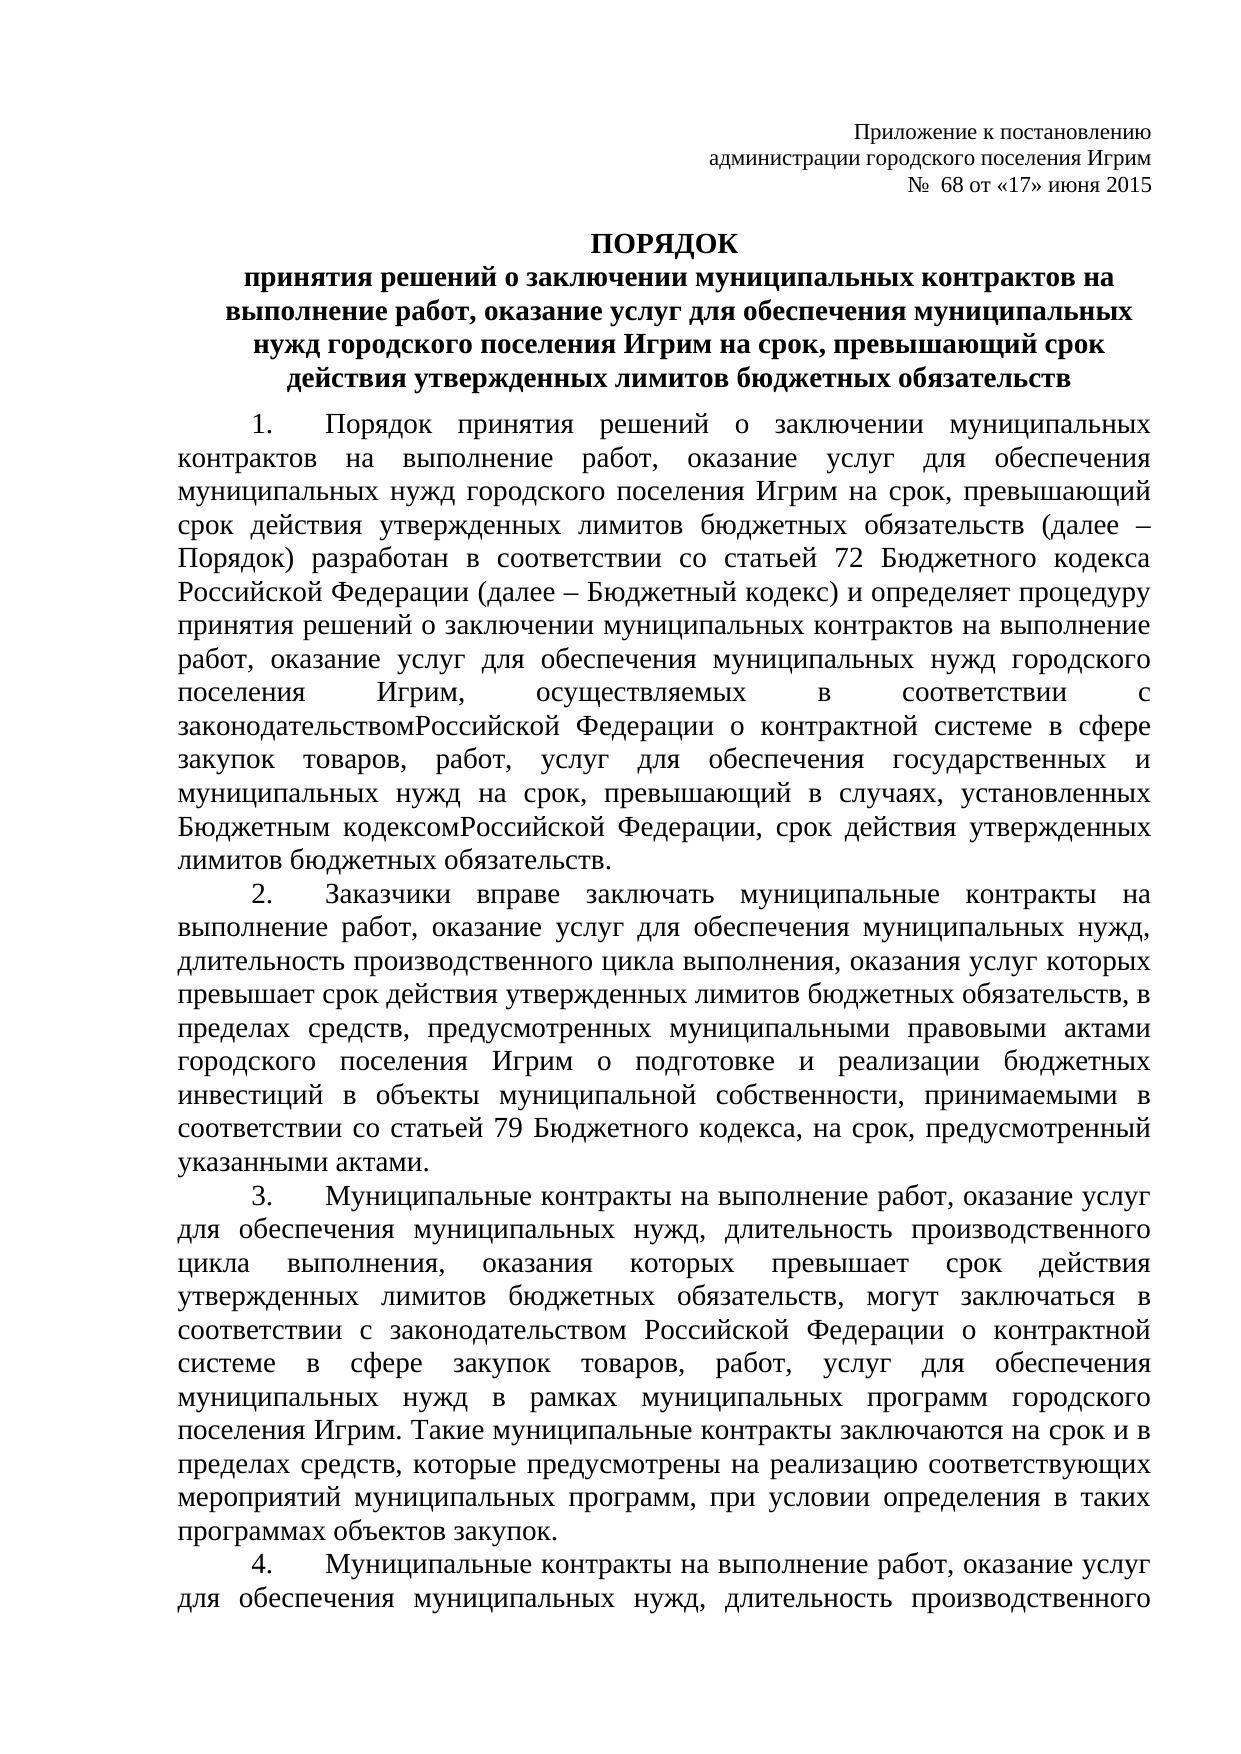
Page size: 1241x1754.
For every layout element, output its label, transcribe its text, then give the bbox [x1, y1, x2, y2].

list Муниципальные контракты на выполнение работ, оказание услуг для обеспечения муниципальных нужд, длительность производственного цикла выполнения, оказания которых превышает срок действия утвержденных лимитов бюджетных обязательств, могут заключаться в соответствии с законодательством Российской Федерации о контрактной системе в сфере закупок товаров, работ, услуг для обеспечения муниципальных нужд в рамках муниципальных программ городского поселения Игрим. Такие муниципальные контракты заключаются на срок и в пределах средств, которые предусмотрены на реализацию соответствующих мероприятий муниципальных программ, при условии определения в таких программах объектов закупок. [177, 1178, 1152, 1547]
text Приложение к постановлению [177, 118, 1152, 144]
list Порядок принятия решений о заключении муниципальных контрактов на выполнение работ, оказание услуг для обеспечения муниципальных нужд городского поселения Игрим на срок, превышающий срок действия утвержденных лимитов бюджетных обязательств (далее – Порядок) разработан в соответствии со статьей 72 Бюджетного кодекса Российской Федерации (далее – Бюджетный кодекс) и определяет процедуру принятия решений о заключении муниципальных контрактов на выполнение работ, оказание услуг для обеспечения муниципальных нужд городского поселения Игрим, осуществляемых в соответствии с законодательствомРоссийской Федерации о контрактной системе в сфере закупок товаров, работ, услуг для обеспечения государственных и муниципальных нужд на срок, превышающий в случаях, установленных Бюджетным кодексомРоссийской Федерации, срок действия утвержденных лимитов бюджетных обязательств. [177, 406, 1152, 876]
list Заказчики вправе заключать муниципальные контракты на выполнение работ, оказание услуг для обеспечения муниципальных нужд, длительность производственного цикла выполнения, оказания услуг которых превышает срок действия утвержденных лимитов бюджетных обязательств, в пределах средств, предусмотренных муниципальными правовыми актами городского поселения Игрим о подготовке и реализации бюджетных инвестиций в объекты муниципальной собственности, принимаемыми в соответствии со статьей 79 Бюджетного кодекса, на срок, предусмотренный указанными актами. [177, 876, 1152, 1178]
text ПОРЯДОК [177, 226, 1152, 259]
text № 68 от «17» июня 2015 [177, 171, 1152, 197]
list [177, 1547, 1152, 1614]
text принятия решений о заключении муниципальных контрактов на выполнение работ, оказание услуг для обеспечения муниципальных нужд городского поселения Игрим на срок, превышающий срок действия утвержденных лимитов бюджетных обязательств [207, 259, 1152, 394]
text администрации городского поселения Игрим [177, 144, 1152, 171]
